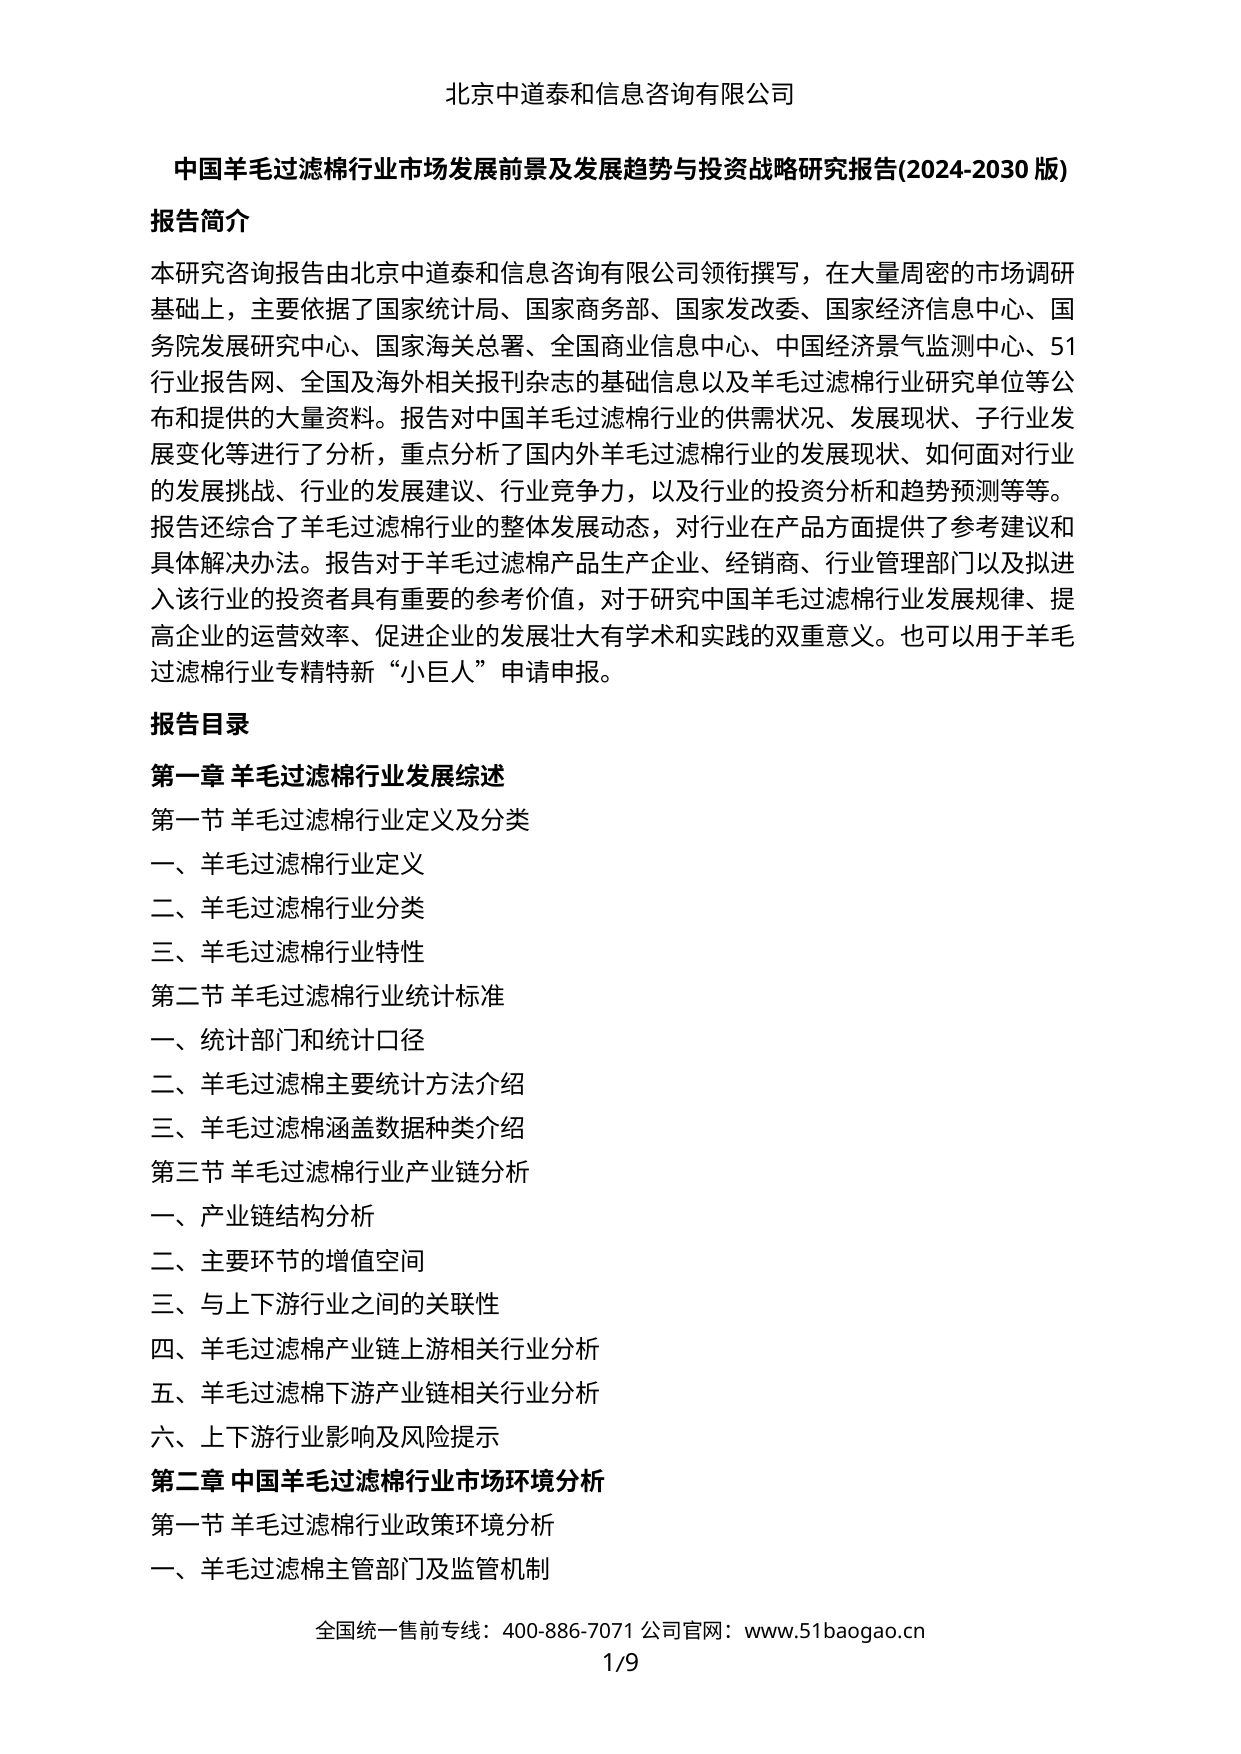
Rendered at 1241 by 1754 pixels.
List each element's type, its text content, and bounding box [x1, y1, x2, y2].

text 二、羊毛过滤棉行业分类 [150, 888, 1090, 925]
text 一、产业链结构分析 [150, 1197, 1090, 1233]
text 三、羊毛过滤棉行业特性 [150, 932, 1090, 969]
text 第一节 羊毛过滤棉行业定义及分类 [150, 800, 1090, 837]
text 报告目录 [150, 704, 1090, 741]
text 三、羊毛过滤棉涵盖数据种类介绍 [150, 1109, 1090, 1145]
text 第二章 中国羊毛过滤棉行业市场环境分析 [150, 1461, 1090, 1497]
text 四、羊毛过滤棉产业链上游相关行业分析 [150, 1329, 1090, 1365]
text 一、羊毛过滤棉主管部门及监管机制 [150, 1549, 1090, 1586]
text 第二节 羊毛过滤棉行业统计标准 [150, 977, 1090, 1013]
text 第一章 羊毛过滤棉行业发展综述 [150, 756, 1090, 792]
text 第一节 羊毛过滤棉行业政策环境分析 [150, 1505, 1090, 1542]
text 一、羊毛过滤棉行业定义 [150, 844, 1090, 881]
text 三、与上下游行业之间的关联性 [150, 1285, 1090, 1321]
text 一、统计部门和统计口径 [150, 1021, 1090, 1057]
text 五、羊毛过滤棉下游产业链相关行业分析 [150, 1373, 1090, 1409]
text 二、羊毛过滤棉主要统计方法介绍 [150, 1065, 1090, 1101]
text 报告简介 [150, 202, 1090, 238]
text 中国羊毛过滤棉行业市场发展前景及发展趋势与投资战略研究报告(2024-2030版) [150, 150, 1090, 186]
text 第三节 羊毛过滤棉行业产业链分析 [150, 1153, 1090, 1189]
text 二、主要环节的增值空间 [150, 1241, 1090, 1277]
text 六、上下游行业影响及风险提示 [150, 1417, 1090, 1453]
text 本研究咨询报告由北京中道泰和信息咨询有限公司领衔撰写，在大量周密的市场调研基础上，主要依据了国家统计局、国家商务部、国家发改委、国家经济信息中心、国务院发展研究中心、国家海关总署、全国商业信息中心、中国经济景气监测中心、51行业报告网、全国及海外相关报刊杂志的基础信息以及羊毛过滤棉行业研究单位等公布和提供的大量资料。报告对中国羊毛过滤棉行业的供需状况、发展现状、子行业发展变化等进行了分析，重点分析了国内外羊毛过滤棉行业的发展现状、如何面对行业的发展挑战、行业的发展建议、行业竞争力，以及行业的投资分析和趋势预测等等。报告还综合了羊毛过滤棉行业的整体发展动态，对行业在产品方面提供了参考建议和具体解决办法。报告对于羊毛过滤棉产品生产企业、经销商、行业管理部门以及拟进入该行业的投资者具有重要的参考价值，对于研究中国羊毛过滤棉行业发展规律、提高企业的运营效率、促进企业的发展壮大有学术和实践的双重意义。也可以用于羊毛过滤棉行业专精特新“小巨人”申请申报。 [150, 254, 1090, 689]
